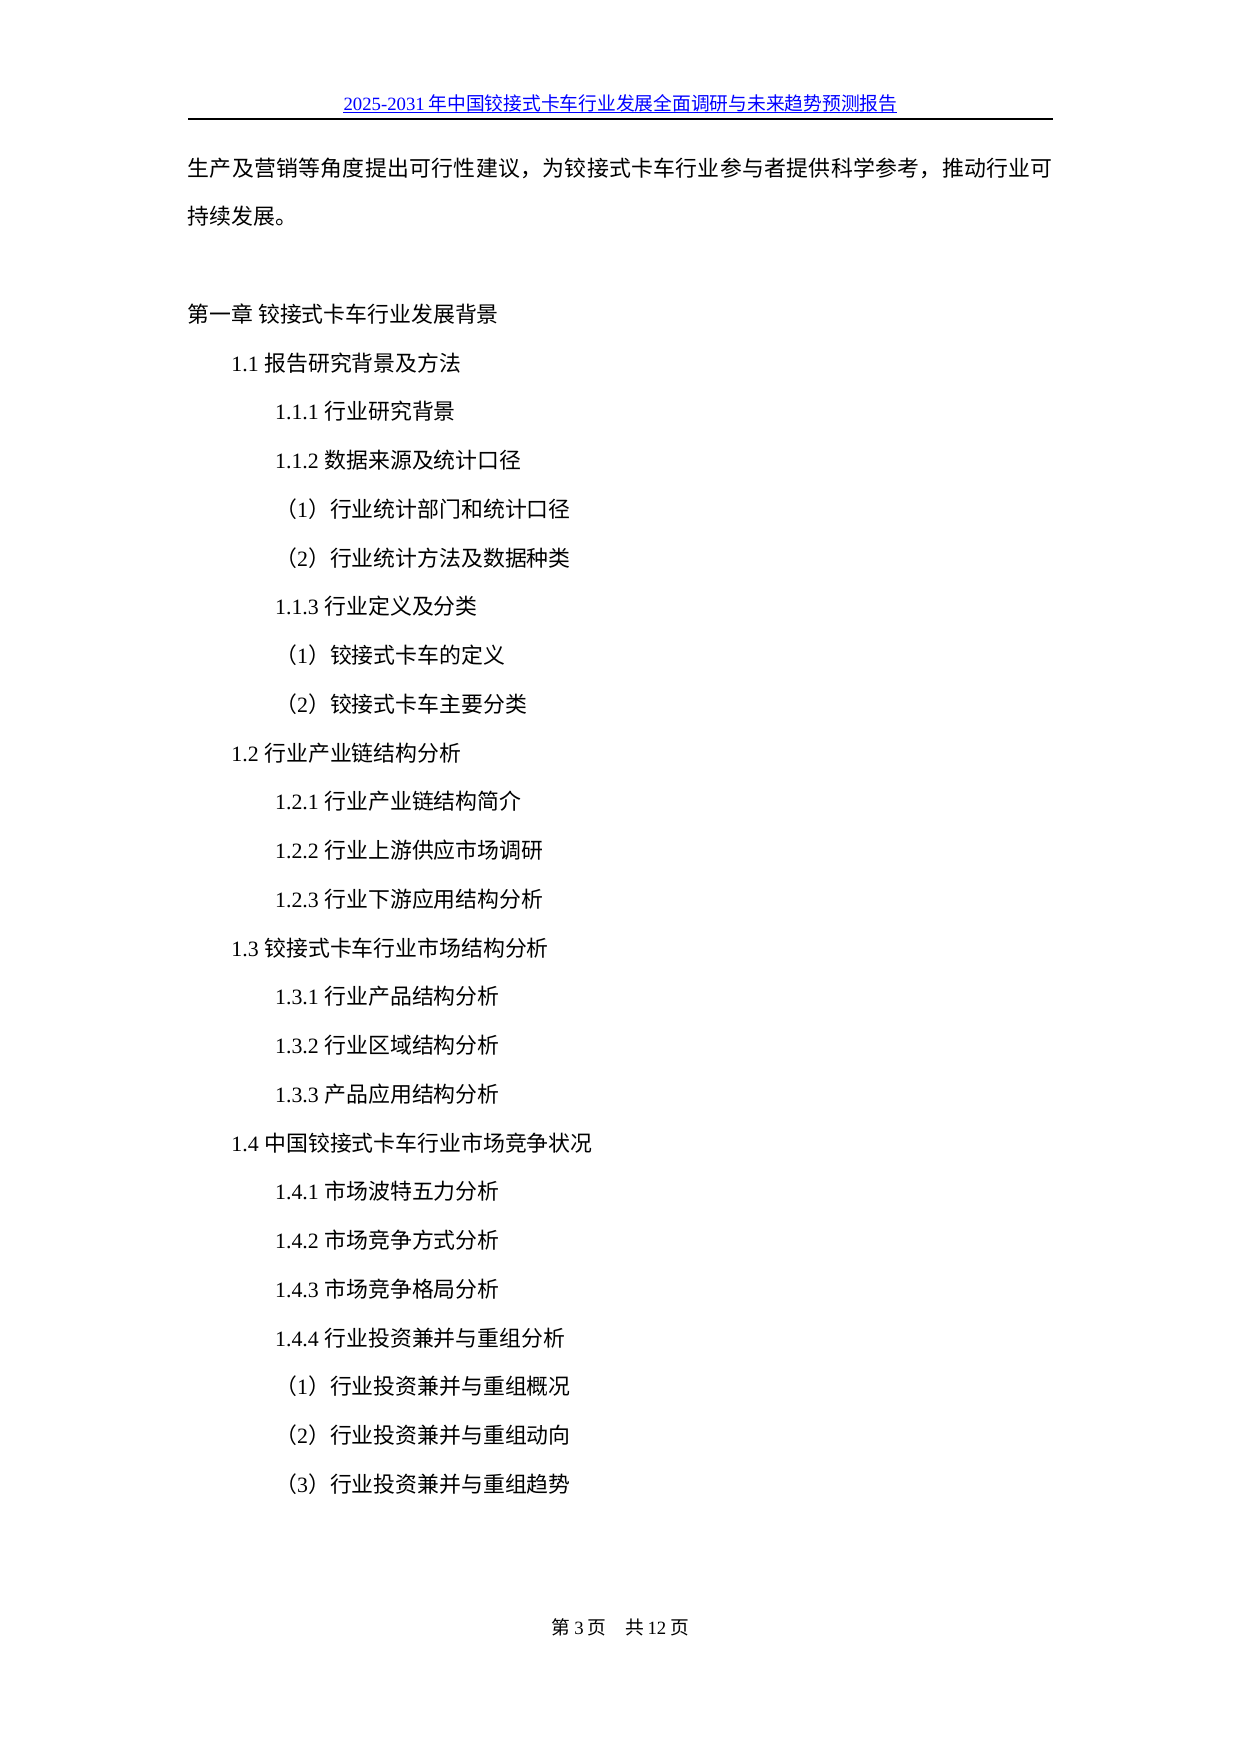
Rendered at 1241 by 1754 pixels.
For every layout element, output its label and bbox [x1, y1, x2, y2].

text [187, 150, 1053, 1499]
